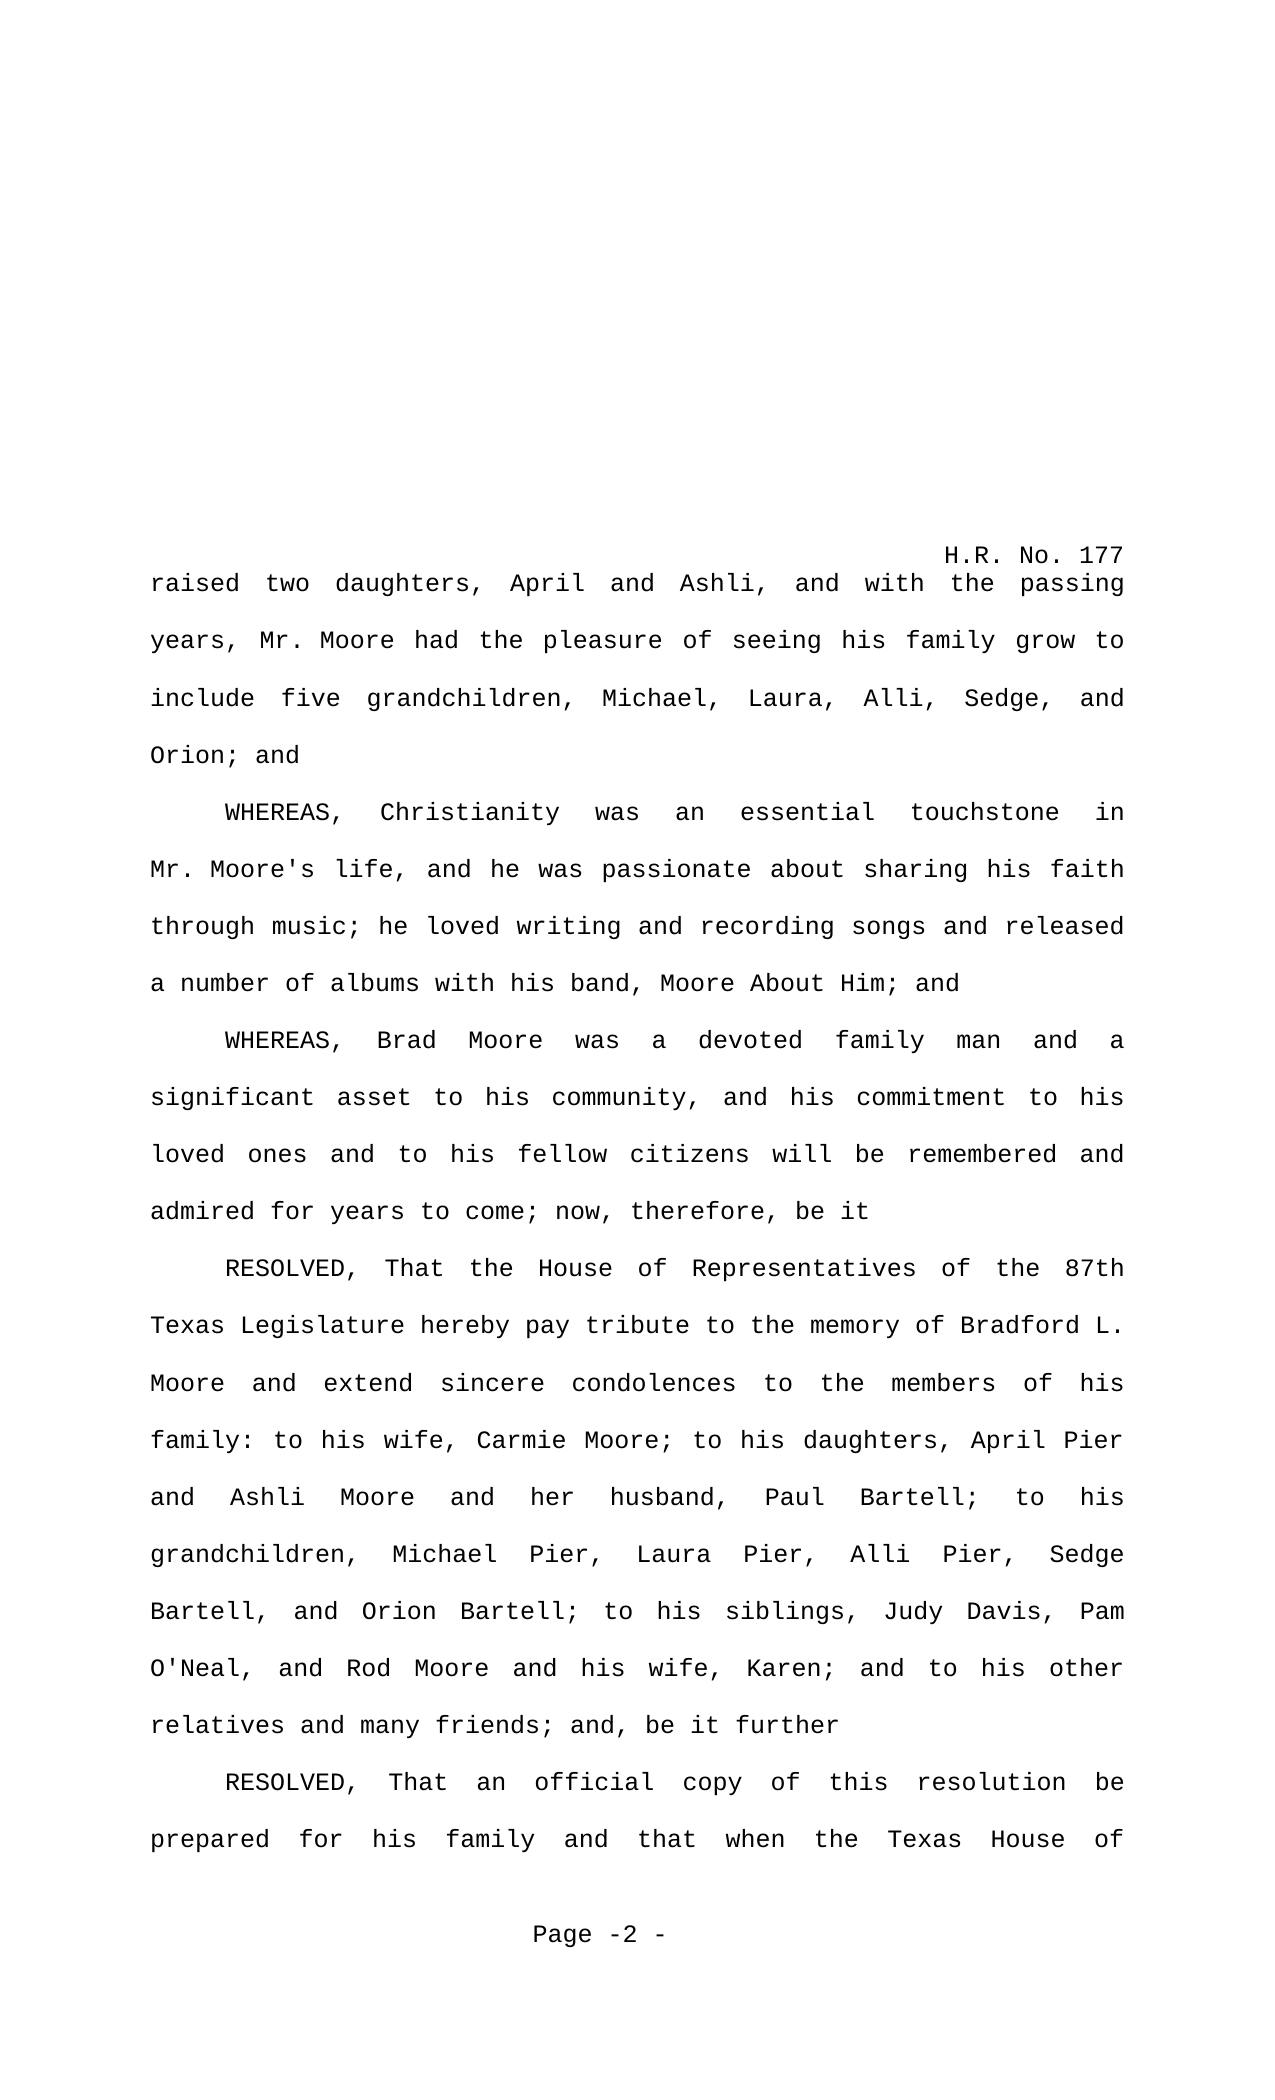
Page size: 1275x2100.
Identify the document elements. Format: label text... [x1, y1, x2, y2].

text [150, 1769, 1125, 1855]
text WHEREAS, Christianity was an essential touchstone in Mr. Moore's life, and he was passionate about sharing his faith through music; he loved writing and recording songs and released a number of albums with his band, Moore About Him; and [150, 799, 1125, 999]
text WHEREAS, Brad Moore was a devoted family man and a significant asset to his community, and his commitment to his loved ones and to his fellow citizens will be remembered and admired for years to come; now, therefore, be it [150, 1027, 1125, 1227]
text RESOLVED, That the House of Representatives of the 87th Texas Legislature hereby pay tribute to the memory of Bradford L. Moore and extend sincere condolences to the members of his family: to his wife, Carmie Moore; to his daughters, April Pier and Ashli Moore and her husband, Paul Bartell; to his grandchildren, Michael Pier, Laura Pier, Alli Pier, Sedge Bartell, and Orion Bartell; to his siblings, Judy Davis, Pam O'Neal, and Rod Moore and his wife, Karen; and to his other relatives and many friends; and, be it further [150, 1256, 1125, 1741]
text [150, 571, 1125, 771]
